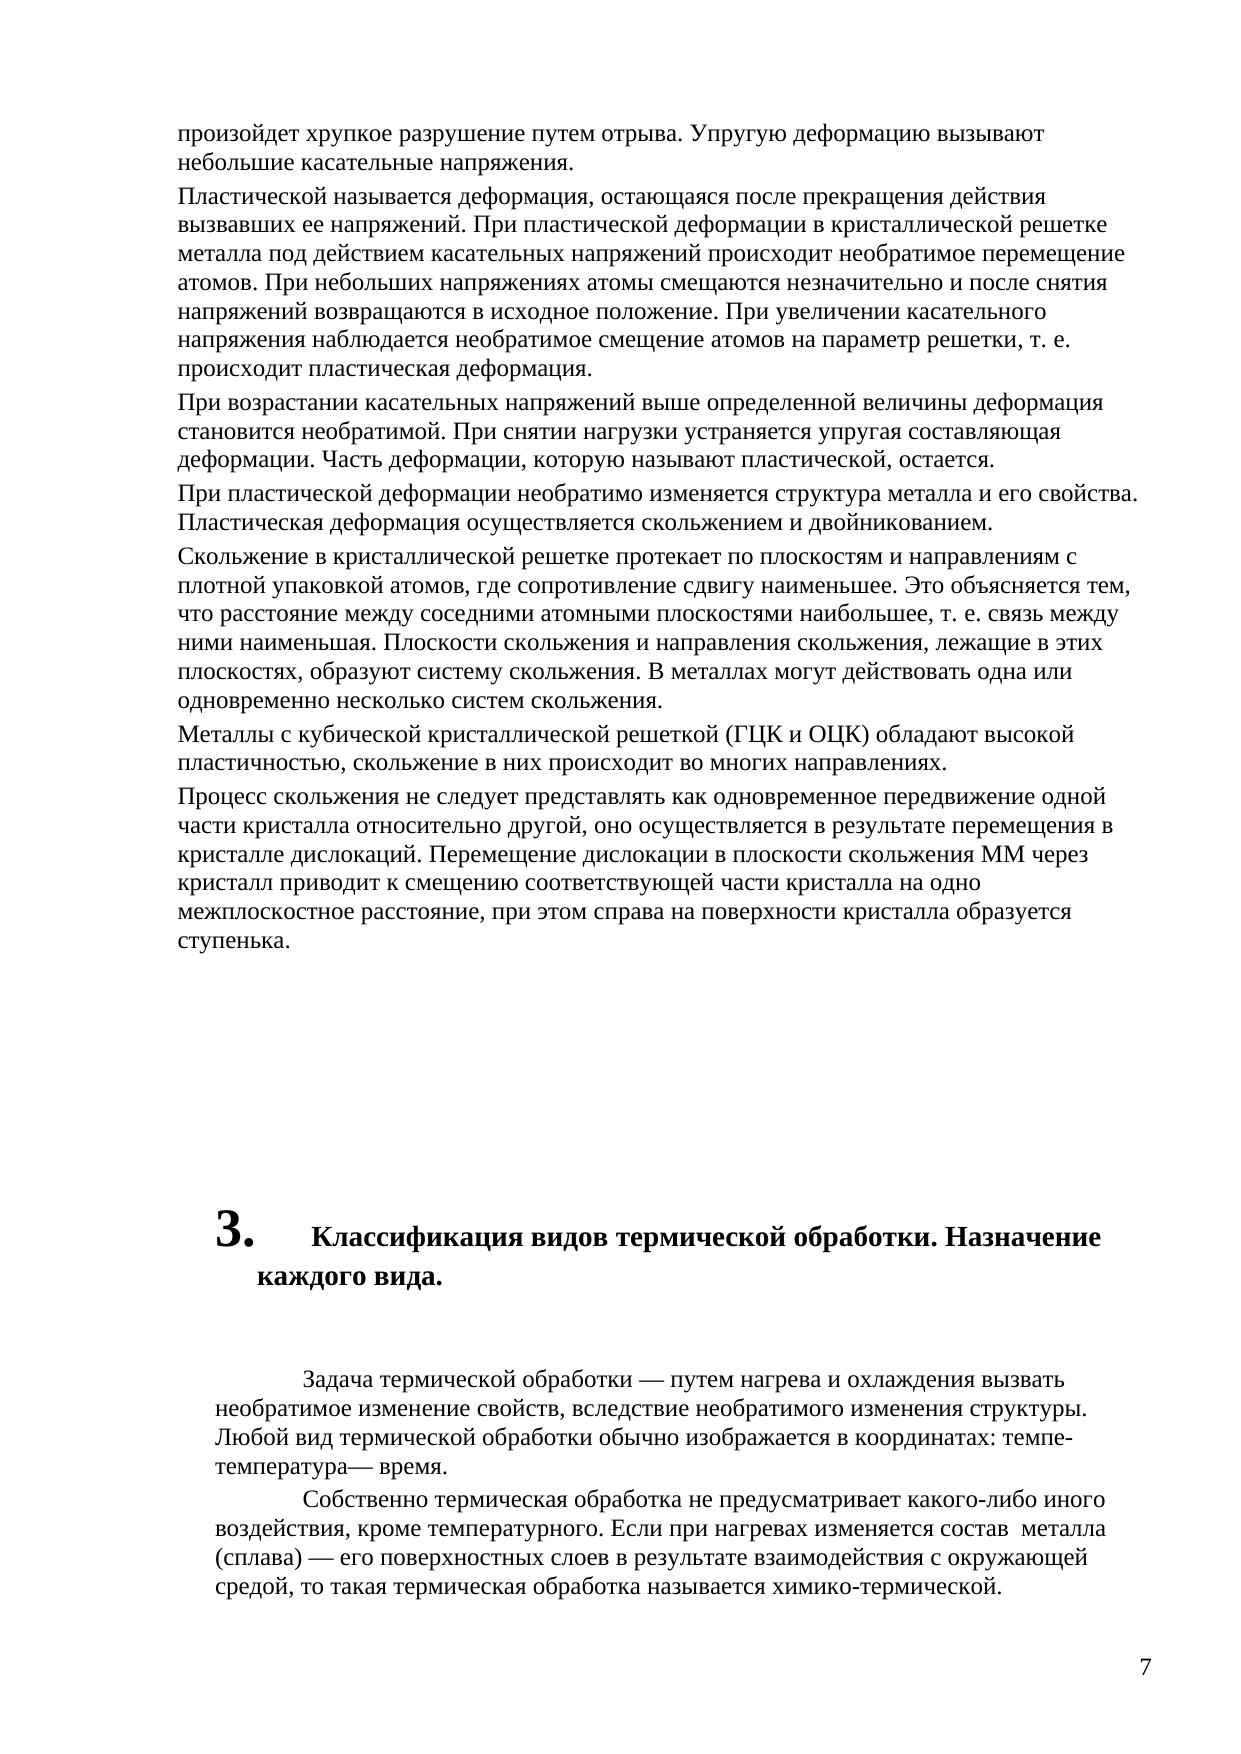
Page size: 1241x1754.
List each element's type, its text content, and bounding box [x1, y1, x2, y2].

list Классификация видов термической обработки. Назначение каждого вида. [215, 1196, 1152, 1292]
text Металлы с кубической кристаллической решеткой (ГЦК и ОЦК) обладают высокой пластичностью, скольжение в них происходит во многих направлениях. [177, 719, 1152, 776]
text Собственно термическая обработка не предусматривает какого-либо иного воздействия, кроме температурного. Если при нагревах изменяется состав металла (сплава) — его поверхностных слоев в результате взаимодействия с окружающей средой, то такая термическая обработка называется химико-термической. [215, 1484, 1152, 1599]
text Задача термической обработки — путем нагрева и охлаждения вызвать необратимое изменение свойств, вследствие необратимого изменения структуры. Любой вид термической обработки обычно изображается в координатах: темпе- температура— время. [215, 1364, 1152, 1479]
text Процесс скольжения не следует представлять как одновременное передвижение одной части кристалла относительно другой, оно осуществляется в результате перемещения в кристалле дислокаций. Перемещение дислокации в плоскости скольжения ММ через кристалл приводит к смещению соответствующей части кристалла на одно межплоскостное расстояние, при этом справа на поверхности кристалла образуется ступенька. [177, 781, 1152, 954]
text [177, 118, 1152, 176]
text Пластической называется деформация, остающаяся после прекращения действия вызвавших ее напряжений. При пластической деформации в кристаллической решетке металла под действием касательных напряжений происходит необратимое перемещение атомов. При небольших напряжениях атомы смещаются незначительно и после снятия напряжений возвращаются в исходное положение. При увеличении касательного напряжения наблюдается необратимое смещение атомов на параметр решетки, т. е. происходит пластическая деформация. [177, 181, 1152, 382]
text При пластической деформации необратимо изменяется структура металла и его свойства. Пластическая деформация осуществляется скольжением и двойникованием. [177, 478, 1152, 536]
text Скольжение в кристаллической решетке протекает по плоскостям и направлениям с плотной упаковкой атомов, где сопротивление сдвигу наименьшее. Это объясняется тем, что расстояние между соседними атомными плоскостями наибольшее, т. е. связь между ними наименьшая. Плоскости скольжения и направления скольжения, лежащие в этих плоскостях, образуют систему скольжения. В металлах могут действовать одна или одновременно несколько систем скольжения. [177, 541, 1152, 713]
text При возрастании касательных напряжений выше определенной величины деформация становится необратимой. При снятии нагрузки устраняется упругая составляющая деформации. Часть деформации, которую называют пластической, остается. [177, 387, 1152, 473]
